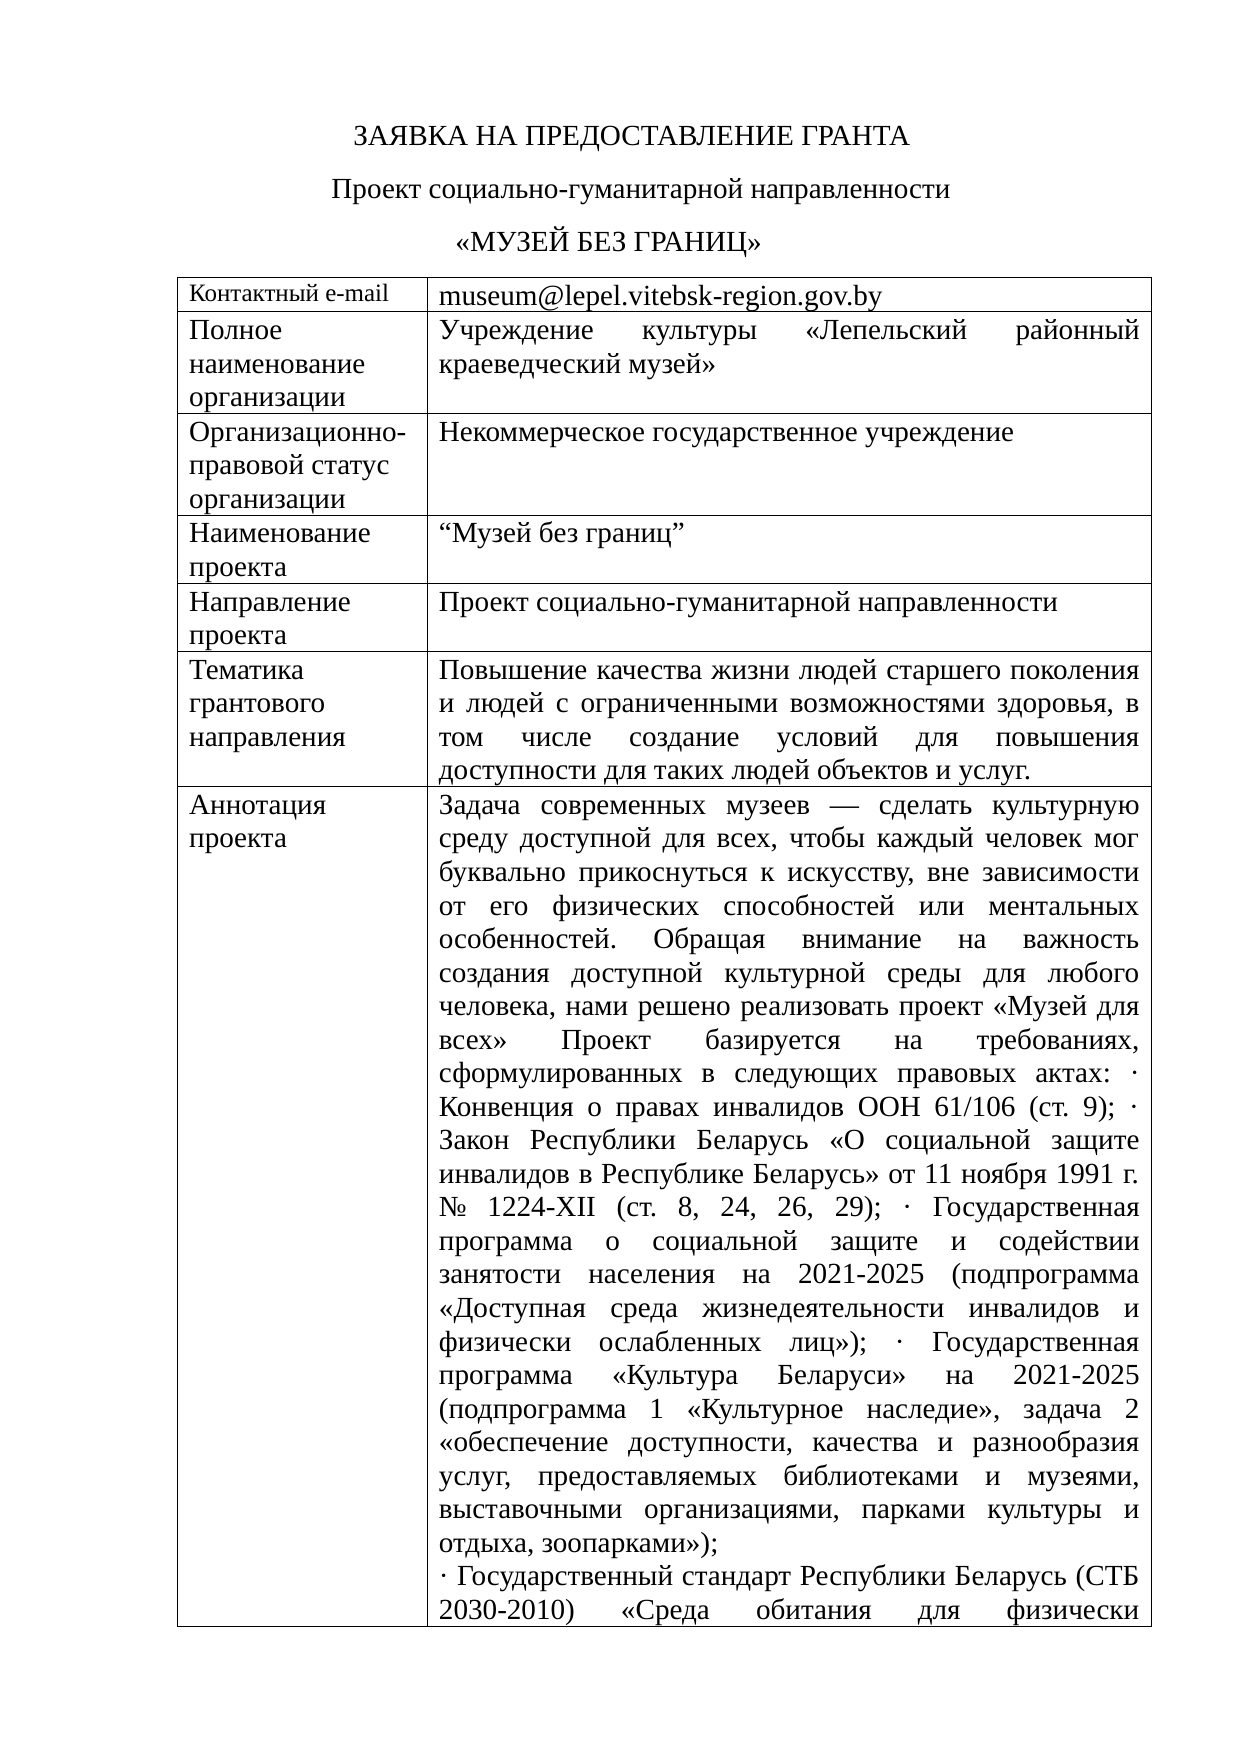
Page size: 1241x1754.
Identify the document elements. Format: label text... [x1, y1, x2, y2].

table_cell “Музей без границ” [428, 516, 1151, 583]
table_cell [428, 787, 1151, 1626]
table_cell Аннотация проекта [178, 787, 427, 1626]
text ЗАЯВКА НА ПРЕДОСТАВЛЕНИЕ ГРАНТА [177, 118, 1152, 152]
table_cell Учреждение культуры «Лепельский районный краеведческий музей» [428, 312, 1151, 413]
table_header museum@lepel.vitebsk-region.gov.by [428, 278, 1151, 311]
table_cell Направление проекта [178, 584, 427, 651]
table_cell Повышение качества жизни людей старшего поколения и людей с ограниченными возможностями здоровья, в том числе создание условий для повышения доступности для таких людей объектов и услуг. [428, 652, 1151, 786]
table_cell Наименование проекта [178, 516, 427, 583]
table_header Контактный e-mail [178, 278, 427, 311]
table_cell Некоммерческое государственное учреждение [428, 414, 1151, 514]
table_cell Полное наименование организации [178, 312, 427, 413]
text «МУЗЕЙ БЕЗ ГРАНИЦ» [177, 224, 1152, 257]
table_cell Тематика грантового направления [178, 652, 427, 786]
text Проект социально-гуманитарной направленности [177, 171, 1152, 204]
table_cell Организационно-правовой статус организации [178, 414, 427, 514]
table_cell Проект социально-гуманитарной направленности [428, 584, 1151, 651]
